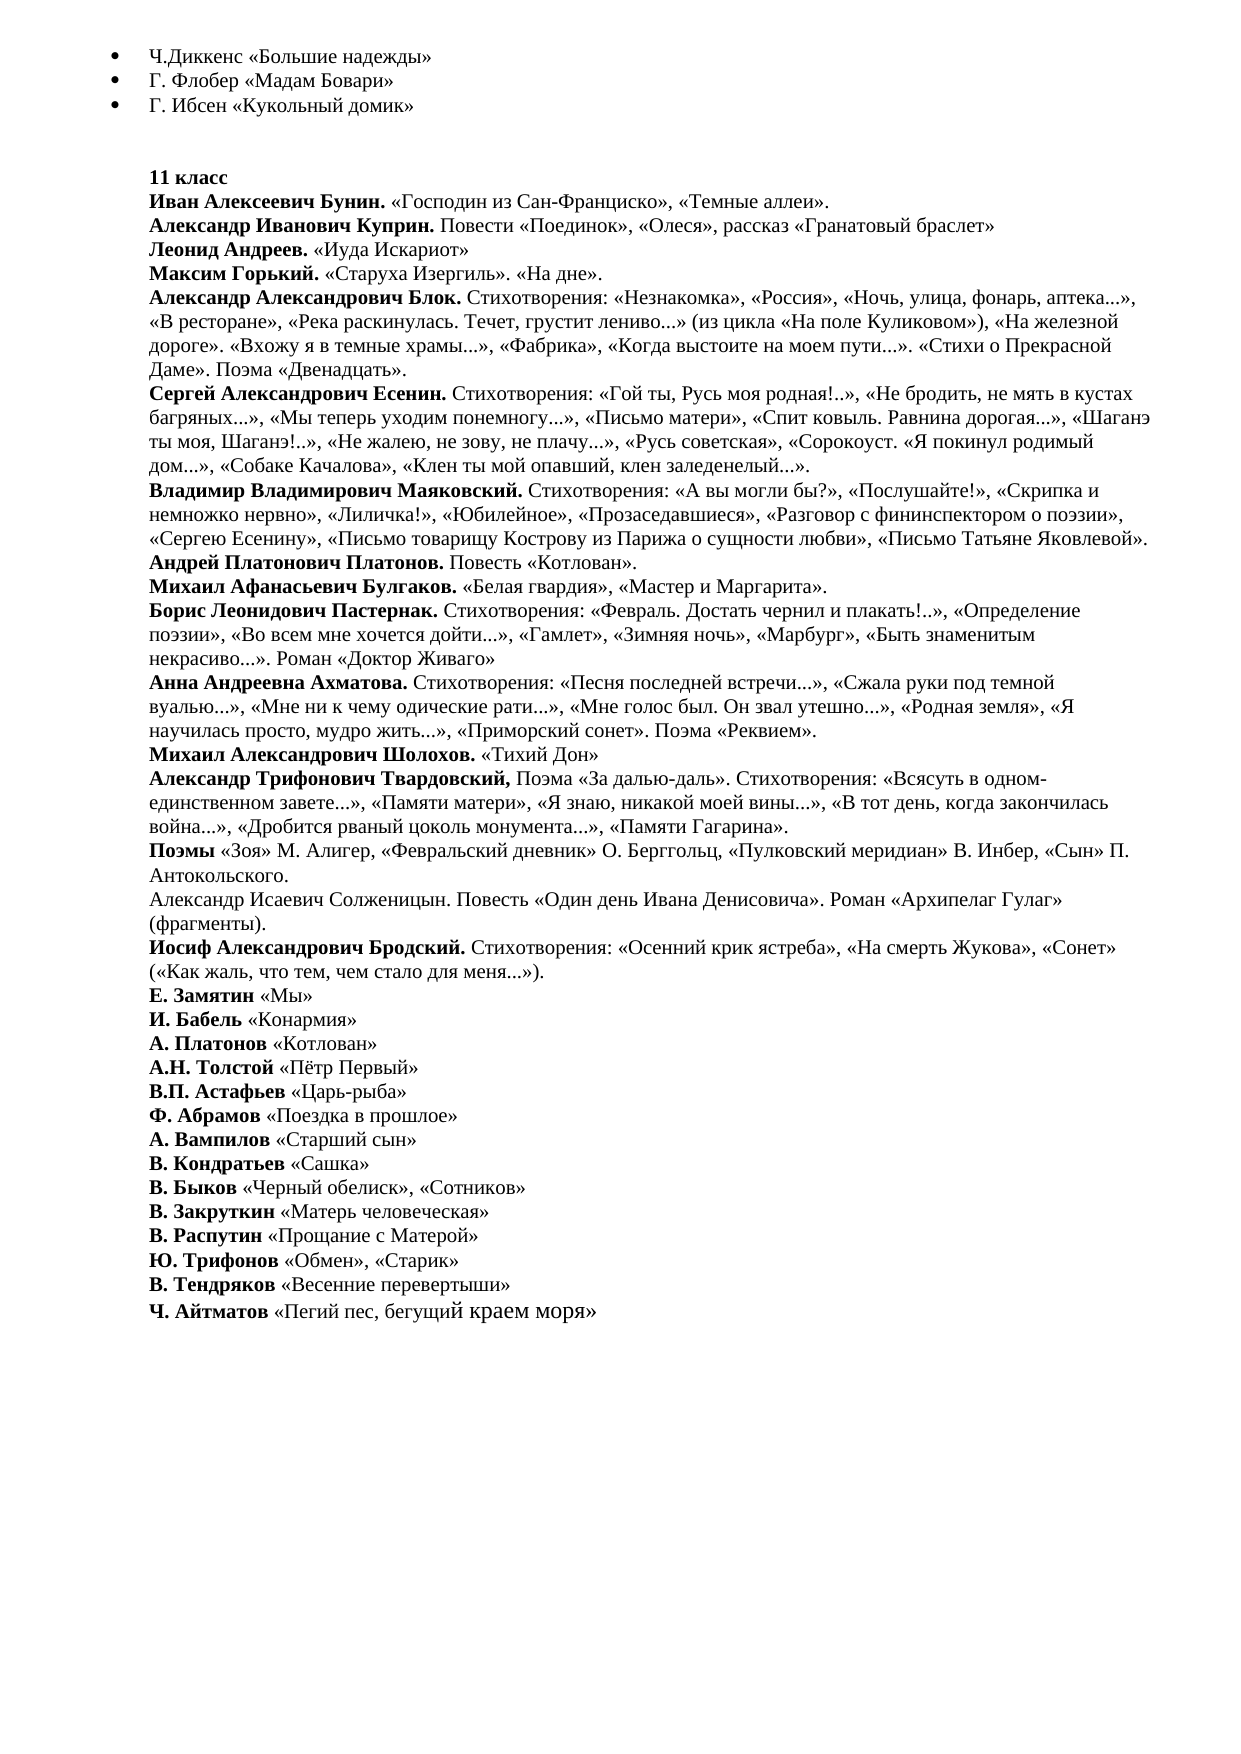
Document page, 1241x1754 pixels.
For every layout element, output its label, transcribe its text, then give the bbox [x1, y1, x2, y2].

list Ч.Диккенс «Большие надежды» [111, 44, 1152, 68]
list Г. Ибсен «Кукольный домик» [111, 92, 1152, 117]
text 11 класс [149, 165, 1152, 189]
text Иван Алексеевич Бунин. «Господин из Сан-Франциско», «Темные аллеи». Александр Иванович Куприн. Повести «Поединок», «Олеся», рассказ «Гранатовый браслет» Леонид Андреев. «Иуда Искариот» Максим Горький. «Старуха Изергиль». «На дне». Александр Александрович Блок. Стихотворения: «Незнакомка», «Россия», «Ночь, улица, фонарь, аптека...», «В ресторане», «Река раскинулась. Течет, грустит лениво...» (из цикла «На поле Куликовом»), «На железной дороге». «Вхожу я в темные храмы...», «Фабрика», «Когда выстоите на моем пути...». «Стихи о Прекрасной Даме». Поэма «Двенадцать». Сергей Александрович Есенин. Стихотворения: «Гой ты, Русь моя родная!..», «Не бродить, не мять в кустах багряных...», «Мы теперь уходим понемногу...», «Письмо матери», «Спит ковыль. Равнина дорогая...», «Шаганэ ты моя, Шаганэ!..», «Не жалею, не зову, не плачу...», «Русь советская», «Сорокоуст. «Я покинул родимый дом...», «Собаке Качалова», «Клен ты мой опавший, клен заледенелый...». Владимир Владимирович Маяковский. Стихотворения: «А вы могли бы?», «Послушайте!», «Скрипка и немножко нервно», «Лиличка!», «Юбилейное», «Прозаседавшиеся», «Разговор с фининспектором о поэзии», «Сергею Есенину», «Письмо товарищу Кострову из Парижа о сущности любви», «Письмо Татьяне Яковлевой». Андрей Платонович Платонов. Повесть «Котлован». Михаил Афанасьевич Булгаков. «Белая гвардия», «Мастер и Маргарита». Борис Леонидович Пастернак. Стихотворения: «Февраль. Достать чернил и плакать!..», «Определение поэзии», «Во всем мне хочется дойти...», «Гамлет», «Зимняя ночь», «Марбург», «Быть знаменитым некрасиво...». Роман «Доктор Живаго» Анна Андреевна Ахматова. Стихотворения: «Песня последней встречи...», «Сжала руки под темной вуалью...», «Мне ни к чему одические рати...», «Мне голос был. Он звал утешно...», «Родная земля», «Я научилась просто, мудро жить...», «Приморский сонет». Поэма «Реквием». Михаил Александрович Шолохов. «Тихий Дон» Александр Трифонович Твардовский, Поэма «За далью-даль». Стихотворения: «Всясуть в одном-единственном завете...», «Памяти матери», «Я знаю, никакой моей вины...», «В тот день, когда закончилась война...», «Дробится рваный цоколь монумента...», «Памяти Гагарина». Поэмы «Зоя» М. Алигер, «Февральский дневник» О. Берггольц, «Пулковский меридиан» В. Инбер, «Сын» П. Антокольского. Александр Исаевич Солженицын. Повесть «Один день Ивана Денисовича». Роман «Архипелаг Гулаг» (фрагменты). Иосиф Александрович Бродский. Стихотворения: «Осенний крик ястреба», «На смерть Жукова», «Сонет» («Как жаль, что тем, чем стало для меня...»). Е. Замятин «Мы» И. Бабель «Конармия» А. Платонов «Котлован» А.Н. Толстой «Пётр Первый» В.П. Астафьев «Царь-рыба» Ф. Абрамов «Поездка в прошлое» А. Вампилов «Старший сын» В. Кондратьев «Сашка» В. Быков «Черный обелиск», «Сотников» В. Закруткин «Матерь человеческая» В. Распутин «Прощание с Матерой» Ю. Трифонов «Обмен», «Старик» В. Тендряков «Весенние перевертыши» Ч. Айтматов «Пегий пес, бегущий краем моря» [149, 189, 1152, 1323]
list Г. Флобер «Мадам Бовари» [111, 68, 1152, 92]
